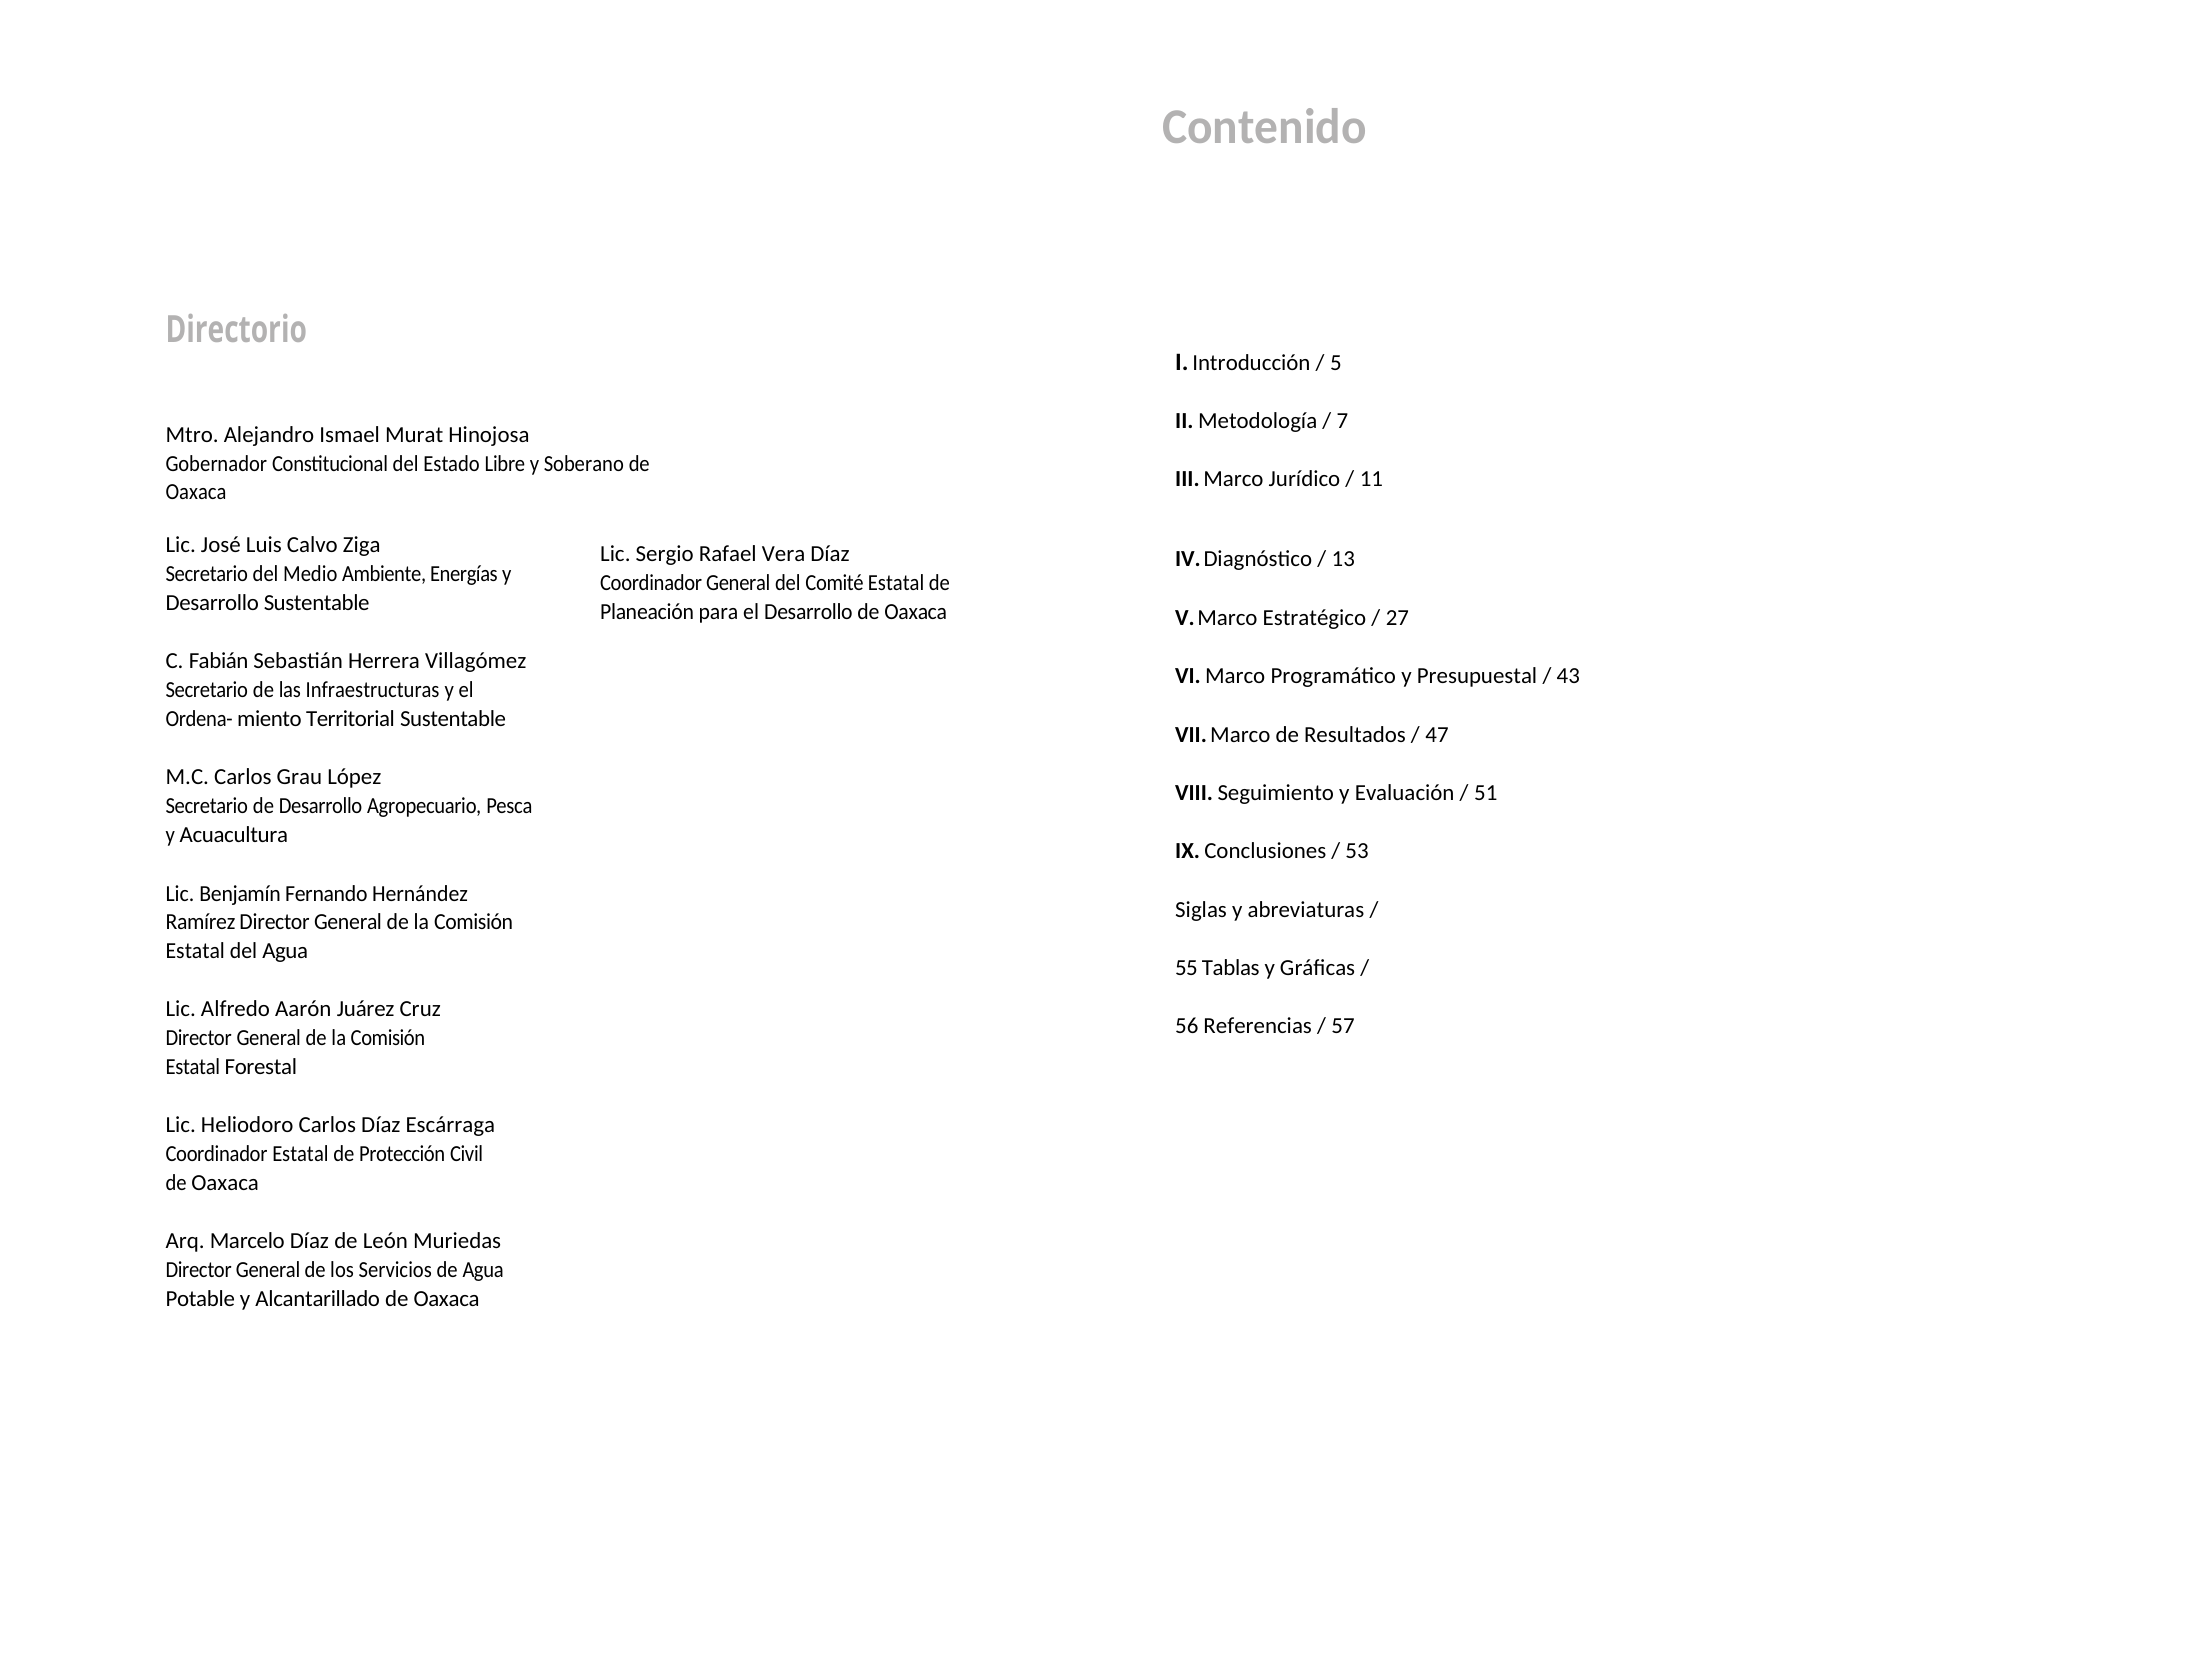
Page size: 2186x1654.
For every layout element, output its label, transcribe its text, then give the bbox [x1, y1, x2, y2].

text Arq. Marcelo Díaz de León Muriedas Director General de los Servicios de Agua Potable y Alcantarillado de Oaxaca [165, 1227, 541, 1312]
list Marco Estratégico / 27 [1175, 603, 2185, 631]
text Lic. José Luis Calvo Ziga [165, 530, 541, 558]
text Lic. Heliodoro Carlos Díaz Escárraga Coordinador Estatal de Protección Civil de Oaxaca [165, 1111, 504, 1196]
list Conclusiones / 53 Siglas y abreviaturas / 55 Tablas y Gráficas / 56 Referencias / 57 [1175, 836, 1392, 1039]
text Directorio [165, 302, 709, 353]
text Lic. Benjamín Fernando Hernández Ramírez Director General de la Comisión Estatal del Agua [165, 879, 541, 964]
list Diagnóstico / 13 [1175, 544, 2185, 572]
list Metodología / 7 [1175, 406, 2185, 434]
text Secretario del Medio Ambiente, Energías y Desarrollo Sustentable [165, 559, 541, 616]
list Marco Programático y Presupuestal / 43 [1175, 661, 2185, 689]
text Contenido [1135, 95, 1394, 156]
text Gobernador Constitucional del Estado Libre y Soberano de Oaxaca [165, 449, 709, 505]
list Seguimiento y Evaluación / 51 [1175, 778, 2185, 806]
text Secretario de Desarrollo Agropecuario, Pesca y Acuacultura [165, 792, 541, 848]
text Lic. Alfredo Aarón Juárez Cruz Director General de la Comisión Estatal Forestal [165, 994, 480, 1080]
list Marco Jurídico / 11 [1175, 464, 2185, 492]
list Introducción / 5 [1175, 346, 2185, 376]
text Coordinador General del Comité Estatal de Planeación para el Desarrollo de Oaxaca [600, 568, 951, 625]
list Marco de Resultados / 47 [1175, 720, 2185, 748]
text Mtro. Alejandro Ismael Murat Hinojosa [165, 420, 709, 448]
text M.C. Carlos Grau López [165, 762, 541, 790]
text C. Fabián Sebastián Herrera Villagómez Secretario de las Infraestructuras y el Ordena- miento Territorial Sustentable [165, 646, 533, 732]
text Lic. Sergio Rafael Vera Díaz [600, 539, 949, 567]
